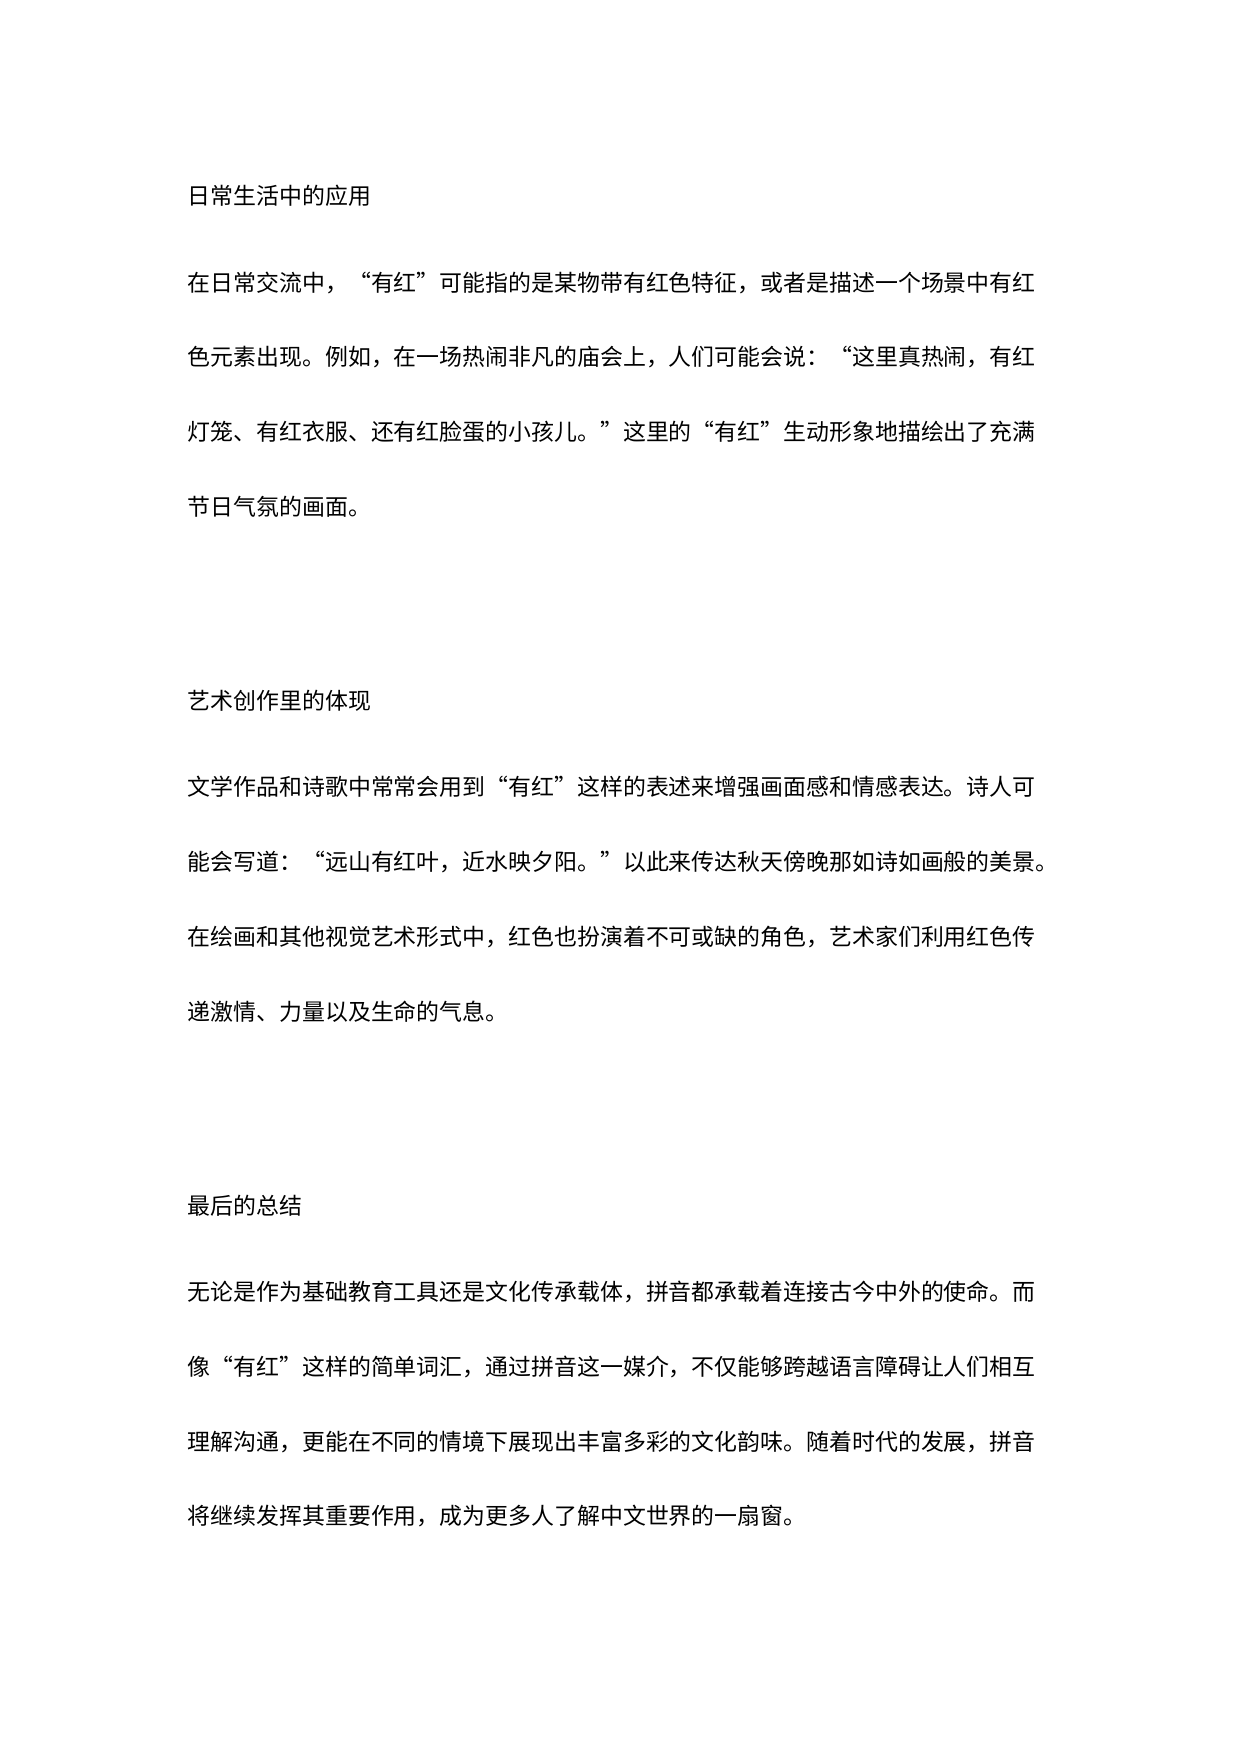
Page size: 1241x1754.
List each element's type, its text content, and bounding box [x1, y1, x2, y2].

text 艺术创作里的体现 [187, 667, 1053, 732]
text 无论是作为基础教育工具还是文化传承载体，拼音都承载着连接古今中外的使命。而像“有红”这样的简单词汇，通过拼音这一媒介，不仅能够跨越语言障碍让人们相互理解沟通，更能在不同的情境下展现出丰富多彩的文化韵味。随着时代的发展，拼音将继续发挥其重要作用，成为更多人了解中文世界的一扇窗。 [187, 1258, 1053, 1547]
text 在日常交流中，“有红”可能指的是某物带有红色特征，或者是描述一个场景中有红色元素出现。例如，在一场热闹非凡的庙会上，人们可能会说：“这里真热闹，有红灯笼、有红衣服、还有红脸蛋的小孩儿。”这里的“有红”生动形象地描绘出了充满节日气氛的画面。 [187, 248, 1053, 538]
text 最后的总结 [187, 1172, 1053, 1237]
text 文学作品和诗歌中常常会用到“有红”这样的表述来增强画面感和情感表达。诗人可能会写道：“远山有红叶，近水映夕阳。”以此来传达秋天傍晚那如诗如画般的美景。在绘画和其他视觉艺术形式中，红色也扮演着不可或缺的角色，艺术家们利用红色传递激情、力量以及生命的气息。 [187, 753, 1053, 1042]
text 日常生活中的应用 [187, 162, 1053, 227]
